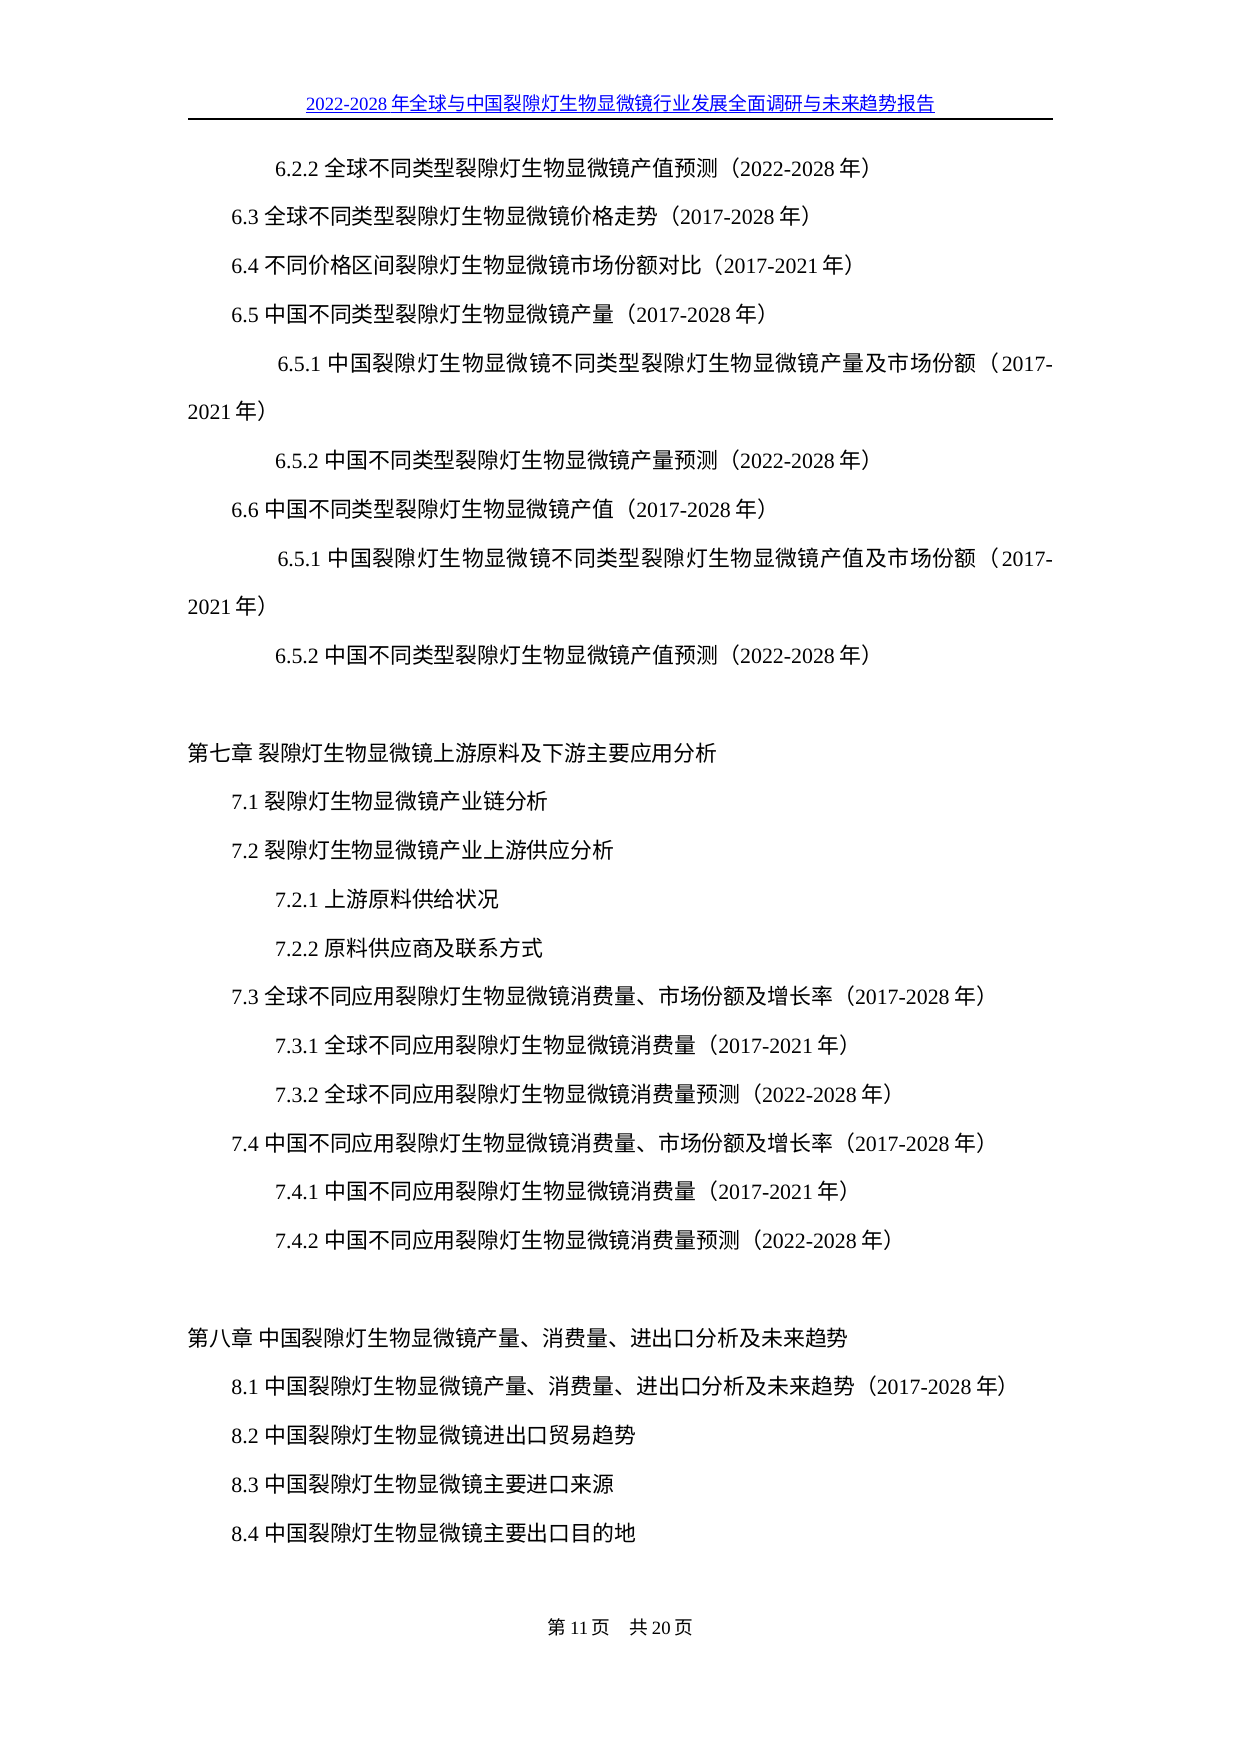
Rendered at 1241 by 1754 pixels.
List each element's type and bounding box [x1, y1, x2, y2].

text [187, 150, 1053, 1548]
